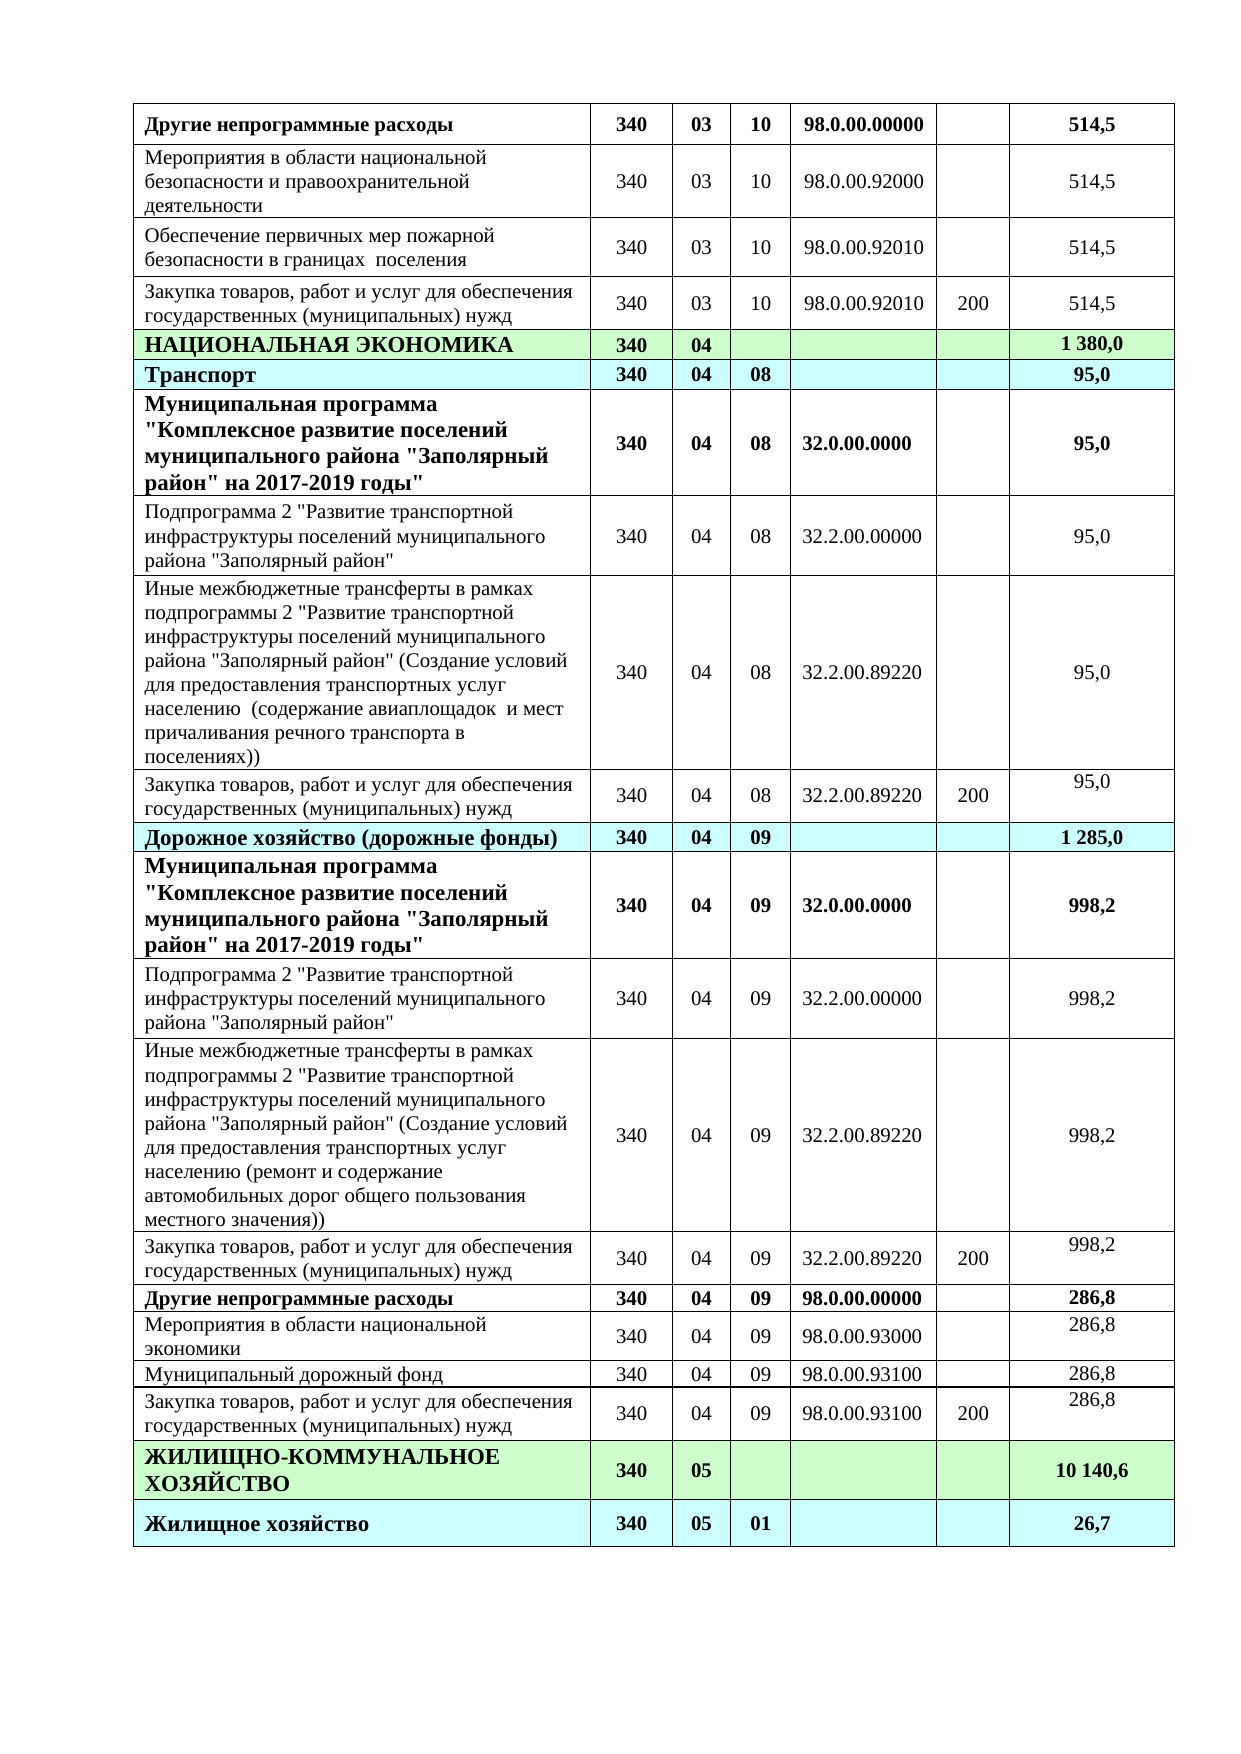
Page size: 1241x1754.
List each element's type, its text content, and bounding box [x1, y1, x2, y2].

table_cell 32.2.00.89220 [791, 576, 936, 768]
table_cell 08 [731, 360, 790, 389]
table_cell 04 [673, 360, 730, 389]
table_cell [937, 496, 1009, 575]
table_cell 200 [937, 277, 1009, 329]
table_cell [791, 1441, 936, 1499]
table_cell [937, 1500, 1009, 1546]
table_cell [937, 852, 1009, 958]
table_cell Иные межбюджетные трансферты в рамках подпрограммы 2 "Развитие транспортной инфраструктуры поселений муниципального района "Заполярный район" (Создание условий для предоставления транспортных услуг населению (ремонт и содержание автомобильных дорог общего пользования местного значения)) [134, 1039, 590, 1231]
table_cell 26,7 [1010, 1500, 1174, 1546]
table_cell Жилищное хозяйство [134, 1500, 590, 1546]
table_cell Подпрограмма 2 "Развитие транспортной инфраструктуры поселений муниципального района "Заполярный район" [134, 496, 590, 575]
table_cell НАЦИОНАЛЬНАЯ ЭКОНОМИКА [134, 330, 590, 359]
table_cell 95,0 [1010, 576, 1174, 768]
table_cell 09 [731, 1039, 790, 1231]
table_cell 340 [591, 1441, 672, 1499]
table_cell ЖИЛИЩНО-КОММУНАЛЬНОЕ ХОЗЯЙСТВО [134, 1441, 590, 1499]
table_cell [937, 390, 1009, 495]
table_cell 32.2.00.89220 [791, 1039, 936, 1231]
table_cell [731, 1441, 790, 1499]
table_cell 998,2 [1010, 959, 1174, 1037]
table_cell 95,0 [1010, 496, 1174, 575]
table_cell 340 [591, 390, 672, 495]
table_cell 340 [591, 145, 672, 217]
table_cell Подпрограмма 2 "Развитие транспортной инфраструктуры поселений муниципального района "Заполярный район" [134, 959, 590, 1037]
table_cell 340 [591, 277, 672, 329]
table_cell 08 [731, 770, 790, 822]
table_cell 05 [673, 1500, 730, 1546]
table_cell 340 [591, 1500, 672, 1546]
table_cell 04 [673, 496, 730, 575]
table_cell 286,8 [1010, 1388, 1174, 1439]
table_cell 98.0.00.92010 [791, 218, 936, 276]
table_cell 04 [673, 390, 730, 495]
table_cell 10 140,6 [1010, 1441, 1174, 1499]
table_cell 08 [731, 496, 790, 575]
table_cell 09 [731, 1361, 790, 1386]
table_cell 09 [731, 1388, 790, 1439]
table_cell 98.0.00.93000 [791, 1312, 936, 1360]
table_cell 286,8 [1010, 1361, 1174, 1386]
table_cell 03 [673, 145, 730, 217]
table_cell [937, 1285, 1009, 1311]
table_cell 32.0.00.0000 [791, 852, 936, 958]
table_cell 340 [591, 576, 672, 768]
table_cell 1 380,0 [1010, 330, 1174, 359]
table_cell 03 [673, 104, 730, 144]
table_cell Муниципальная программа "Комплексное развитие поселений муниципального района "Заполярный район" на 2017-2019 годы" [134, 390, 590, 495]
table_cell Закупка товаров, работ и услуг для обеспечения государственных (муниципальных) нужд [134, 1232, 590, 1284]
table_cell [937, 330, 1009, 359]
table_cell 98.0.00.93100 [791, 1361, 936, 1386]
table_cell [937, 1441, 1009, 1499]
table_cell 04 [673, 823, 730, 851]
table_cell 200 [937, 1232, 1009, 1284]
table_cell Муниципальная программа "Комплексное развитие поселений муниципального района "Заполярный район" на 2017-2019 годы" [134, 852, 590, 958]
table_cell 340 [591, 1312, 672, 1360]
table_cell Другие непрограммные расходы [134, 1285, 590, 1311]
table_cell 95,0 [1010, 390, 1174, 495]
table_cell [937, 104, 1009, 144]
table_cell 340 [591, 770, 672, 822]
table_cell 200 [937, 1388, 1009, 1439]
table_cell 32.2.00.89220 [791, 770, 936, 822]
table_cell 95,0 [1010, 360, 1174, 389]
table_cell 998,2 [1010, 1232, 1174, 1284]
table_cell 04 [673, 330, 730, 359]
table_cell 340 [591, 218, 672, 276]
table_cell [937, 1361, 1009, 1386]
table_cell 95,0 [1010, 770, 1174, 822]
table_cell 09 [731, 959, 790, 1037]
table_cell 514,5 [1010, 145, 1174, 217]
table_cell 04 [673, 852, 730, 958]
table_cell Мероприятия в области национальной экономики [134, 1312, 590, 1360]
table_cell 98.0.00.92010 [791, 277, 936, 329]
table_cell 04 [673, 1361, 730, 1386]
table_cell Транспорт [134, 360, 590, 389]
table_cell 340 [591, 823, 672, 851]
table_cell 09 [731, 1312, 790, 1360]
table_cell 98.0.00.00000 [791, 104, 936, 144]
table_cell 09 [731, 1232, 790, 1284]
table_cell 340 [591, 1232, 672, 1284]
table_cell 09 [731, 1285, 790, 1311]
table_cell 01 [731, 1500, 790, 1546]
table_cell Дорожное хозяйство (дорожные фонды) [134, 823, 590, 851]
table_cell [731, 330, 790, 359]
table_cell [937, 145, 1009, 217]
table_cell 340 [591, 1285, 672, 1311]
table_cell Мероприятия в области национальной безопасности и правоохранительной деятельности [134, 145, 590, 217]
table_cell Закупка товаров, работ и услуг для обеспечения государственных (муниципальных) нужд [134, 277, 590, 329]
table_cell 04 [673, 1312, 730, 1360]
table_cell Закупка товаров, работ и услуг для обеспечения государственных (муниципальных) нужд [134, 770, 590, 822]
table_cell 340 [591, 852, 672, 958]
table_cell 04 [673, 1388, 730, 1439]
table_cell 340 [591, 1039, 672, 1231]
table_cell 98.0.00.93100 [791, 1388, 936, 1439]
table_cell 04 [673, 1232, 730, 1284]
table_cell [937, 823, 1009, 851]
table_cell 340 [591, 104, 672, 144]
table_cell 340 [591, 1361, 672, 1386]
table_cell 32.2.00.00000 [791, 959, 936, 1037]
table_cell [791, 360, 936, 389]
table_cell 514,5 [1010, 218, 1174, 276]
table_cell 286,8 [1010, 1285, 1174, 1311]
table_cell [937, 959, 1009, 1037]
table_cell 340 [591, 330, 672, 359]
table_cell 1 285,0 [1010, 823, 1174, 851]
table_cell 340 [591, 496, 672, 575]
table_cell 514,5 [1010, 104, 1174, 144]
table_cell [791, 823, 936, 851]
table_cell Иные межбюджетные трансферты в рамках подпрограммы 2 "Развитие транспортной инфраструктуры поселений муниципального района "Заполярный район" (Создание условий для предоставления транспортных услуг населению (содержание авиаплощадок и мест причаливания речного транспорта в поселениях)) [134, 576, 590, 768]
table_cell 32.2.00.89220 [791, 1232, 936, 1284]
table_cell [937, 218, 1009, 276]
table_cell 340 [591, 959, 672, 1037]
table_cell 05 [673, 1441, 730, 1499]
table_cell 200 [937, 770, 1009, 822]
table_cell Муниципальный дорожный фонд [134, 1361, 590, 1386]
table_cell 340 [591, 1388, 672, 1439]
table_cell [937, 1312, 1009, 1360]
table_cell [791, 1500, 936, 1546]
table_cell 340 [591, 360, 672, 389]
table_cell Обеспечение первичных мер пожарной безопасности в границах поселения [134, 218, 590, 276]
table_cell 32.0.00.0000 [791, 390, 936, 495]
table_cell 98.0.00.00000 [791, 1285, 936, 1311]
table_cell 10 [731, 218, 790, 276]
table_cell Другие непрограммные расходы [134, 104, 590, 144]
table_cell 10 [731, 277, 790, 329]
table_cell [937, 1039, 1009, 1231]
table_cell [791, 330, 936, 359]
table_cell 514,5 [1010, 277, 1174, 329]
table_cell Закупка товаров, работ и услуг для обеспечения государственных (муниципальных) нужд [134, 1388, 590, 1439]
table_cell 03 [673, 277, 730, 329]
table_cell 10 [731, 104, 790, 144]
table_cell [937, 360, 1009, 389]
table_cell 286,8 [1010, 1312, 1174, 1360]
table_cell 09 [731, 852, 790, 958]
table_cell 32.2.00.00000 [791, 496, 936, 575]
table_cell 04 [673, 959, 730, 1037]
table_cell 04 [673, 770, 730, 822]
table_cell 998,2 [1010, 852, 1174, 958]
table_cell 08 [731, 390, 790, 495]
table_cell 04 [673, 576, 730, 768]
table_cell 04 [673, 1285, 730, 1311]
table_cell 04 [673, 1039, 730, 1231]
table_cell 10 [731, 145, 790, 217]
table_cell 09 [731, 823, 790, 851]
table_cell 998,2 [1010, 1039, 1174, 1231]
table_cell [937, 576, 1009, 768]
table_cell 08 [731, 576, 790, 768]
table_cell 98.0.00.92000 [791, 145, 936, 217]
table_cell 03 [673, 218, 730, 276]
